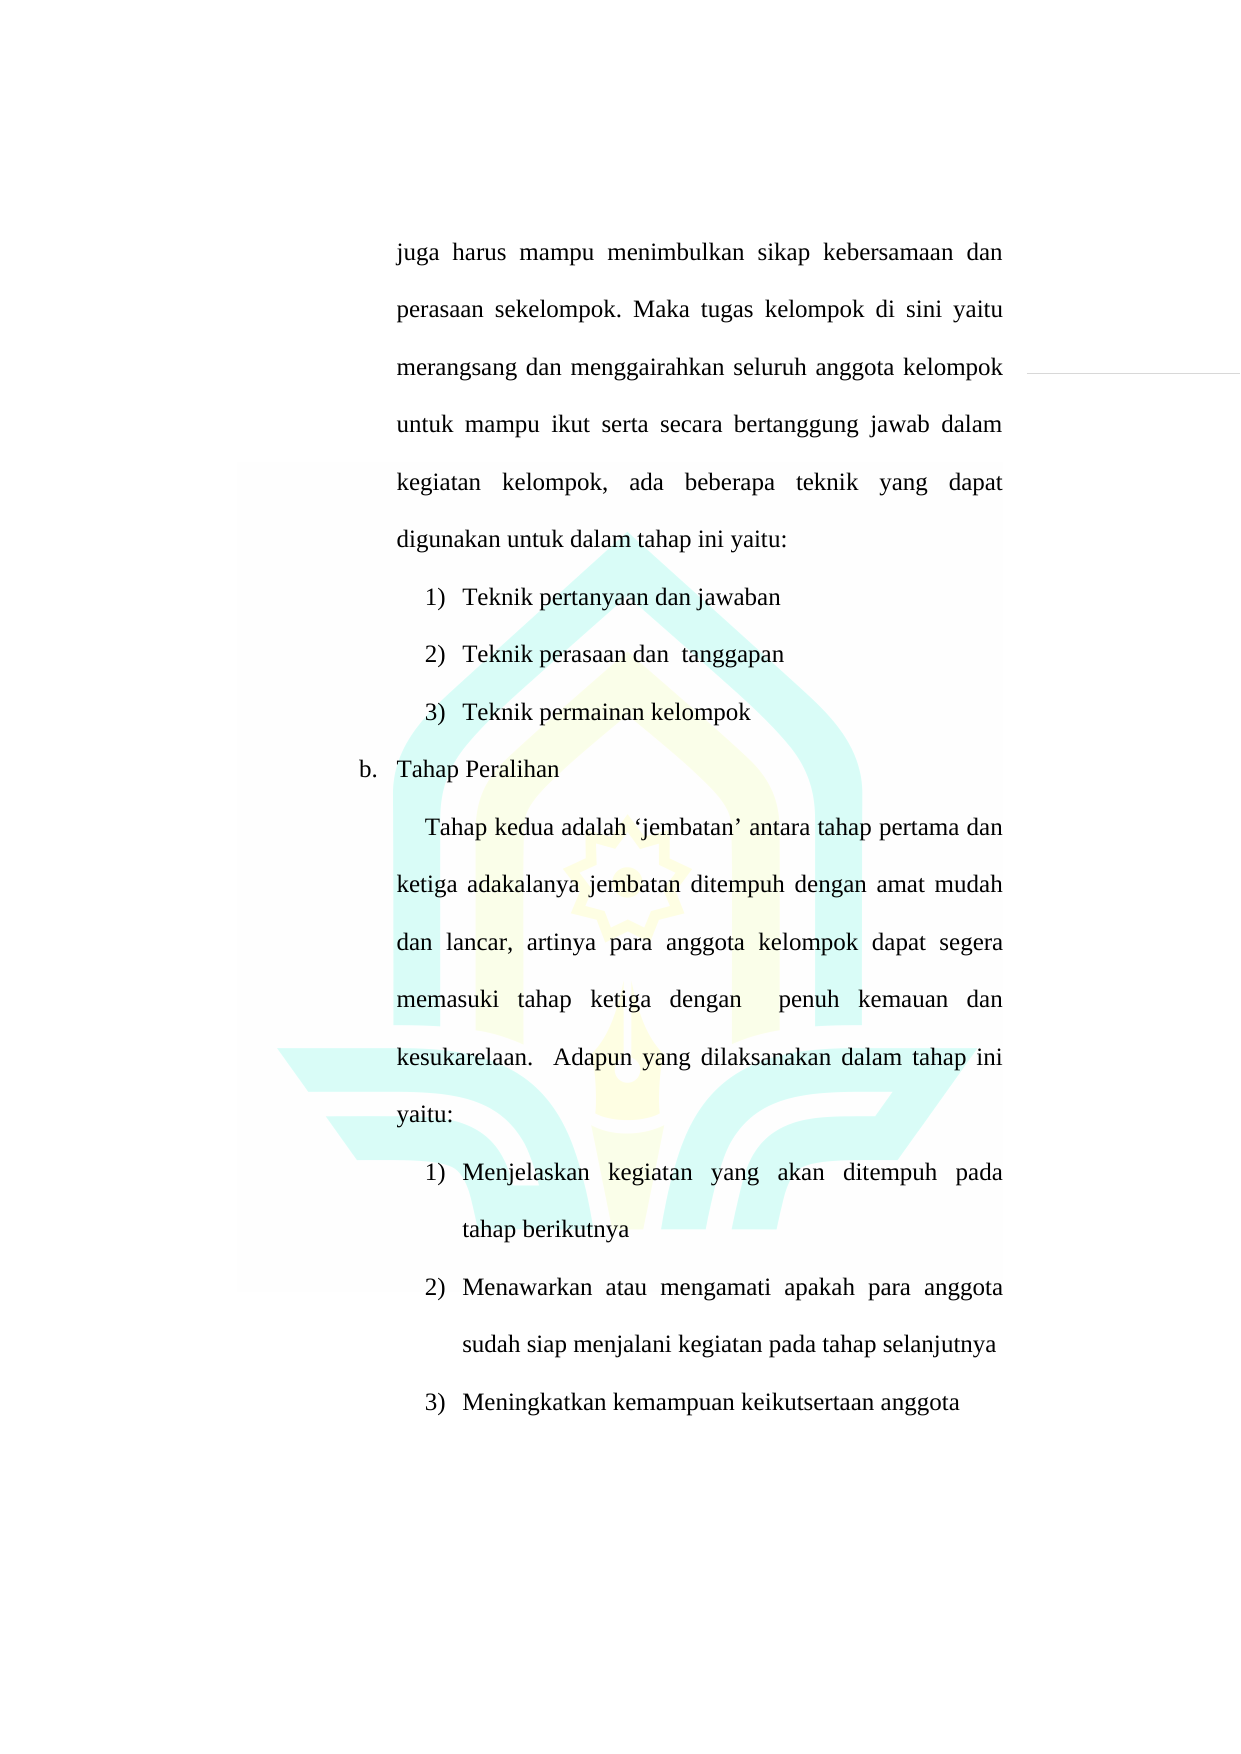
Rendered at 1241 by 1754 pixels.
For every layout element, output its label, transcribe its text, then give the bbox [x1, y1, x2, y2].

list Teknik permainan kelompok [424, 697, 1003, 726]
list Teknik pertanyaan dan jawaban [424, 582, 1003, 611]
list Teknik perasaan dan tanggapan [424, 639, 1003, 668]
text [396, 237, 1003, 553]
list Menjelaskan kegiatan yang akan ditempuh pada tahap berikutnya [424, 1157, 1003, 1243]
list Tahap Peralihan [359, 754, 1003, 783]
list Menawarkan atau mengamati apakah para anggota sudah siap menjalani kegiatan pada tahap selanjutnya [424, 1272, 1003, 1358]
text Tahap kedua adalah ‘jembatan’ antara tahap pertama dan ketiga adakalanya jembatan ditempuh dengan amat mudah dan lancar, artinya para anggota kelompok dapat segera memasuki tahap ketiga dengan penuh kemauan dan kesukarelaan. Adapun yang dilaksanakan dalam tahap ini yaitu: [396, 812, 1003, 1128]
list Meningkatkan kemampuan keikutsertaan anggota [424, 1387, 1003, 1416]
